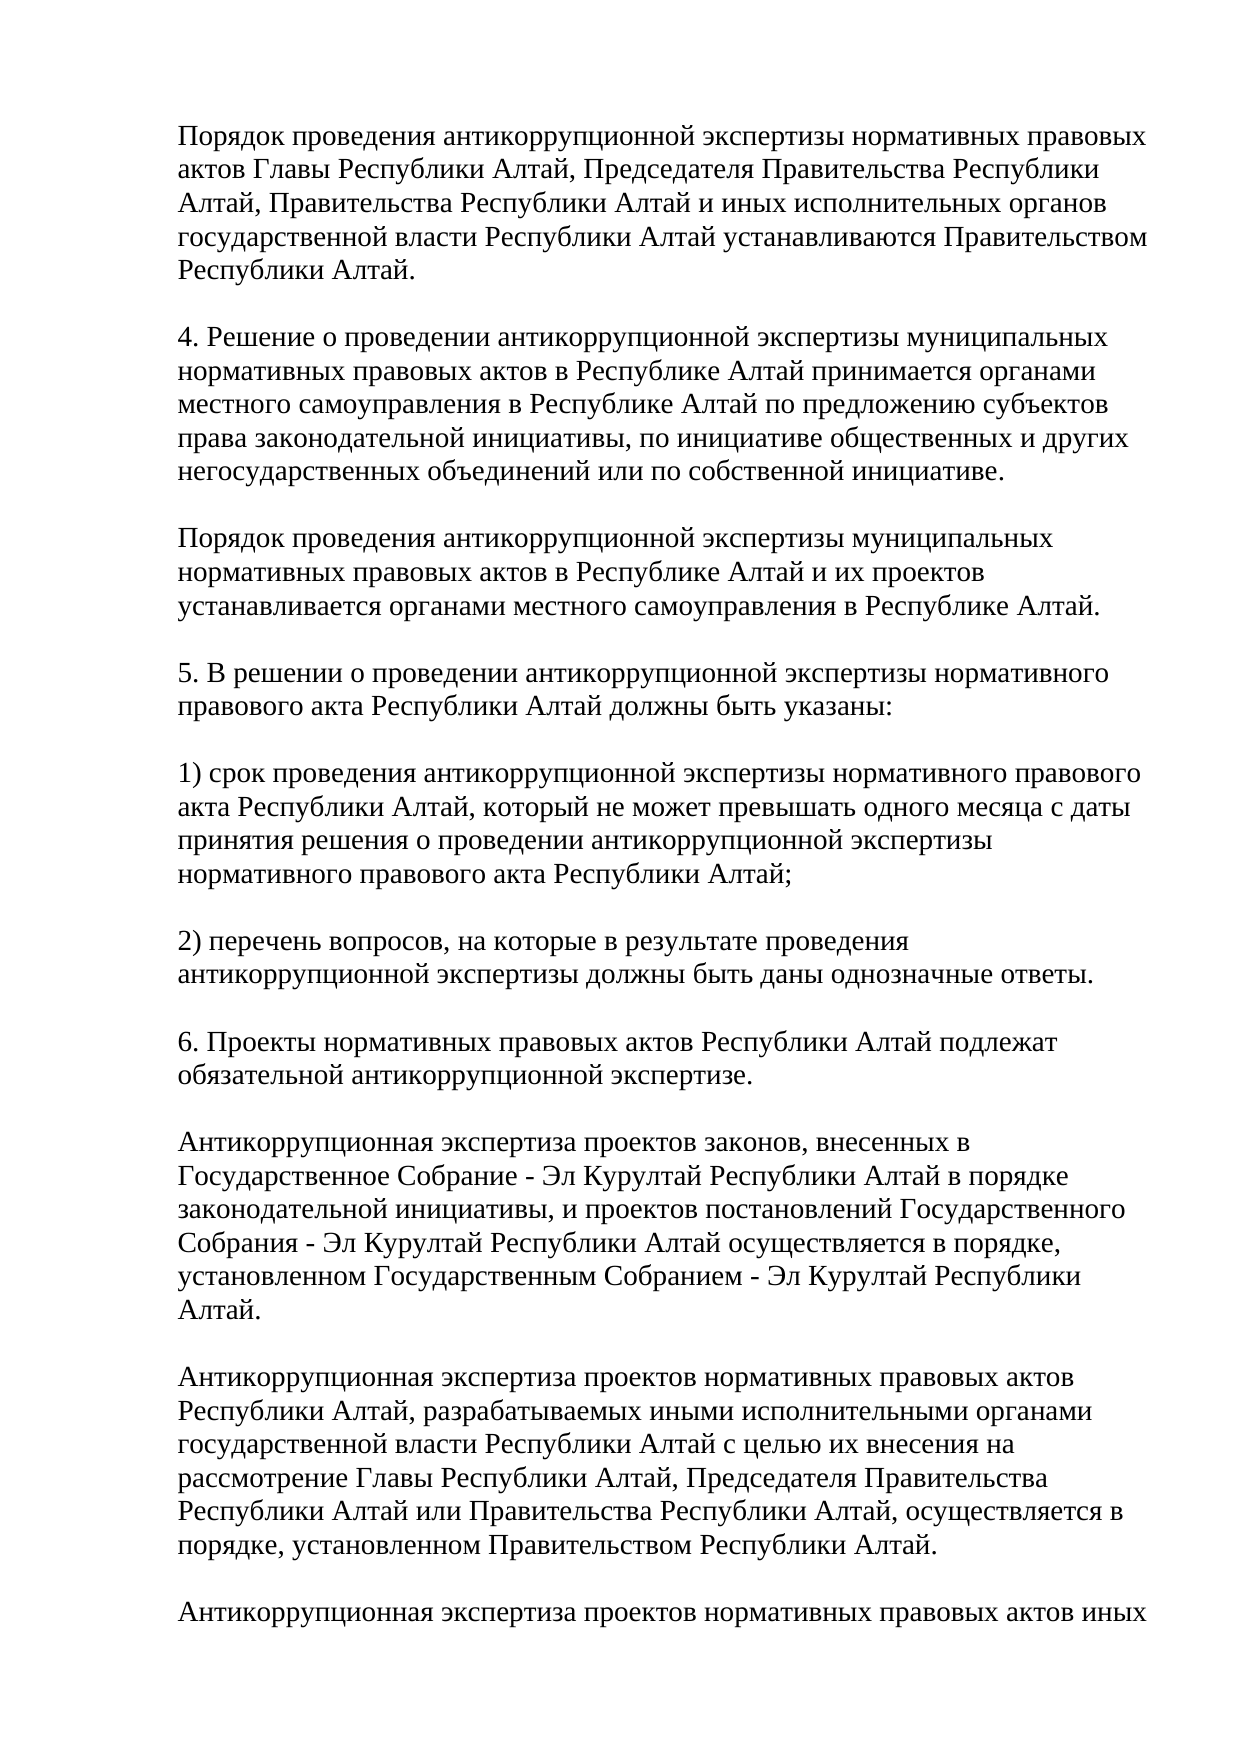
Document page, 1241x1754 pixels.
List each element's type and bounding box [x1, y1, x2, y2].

text [177, 118, 1152, 1627]
